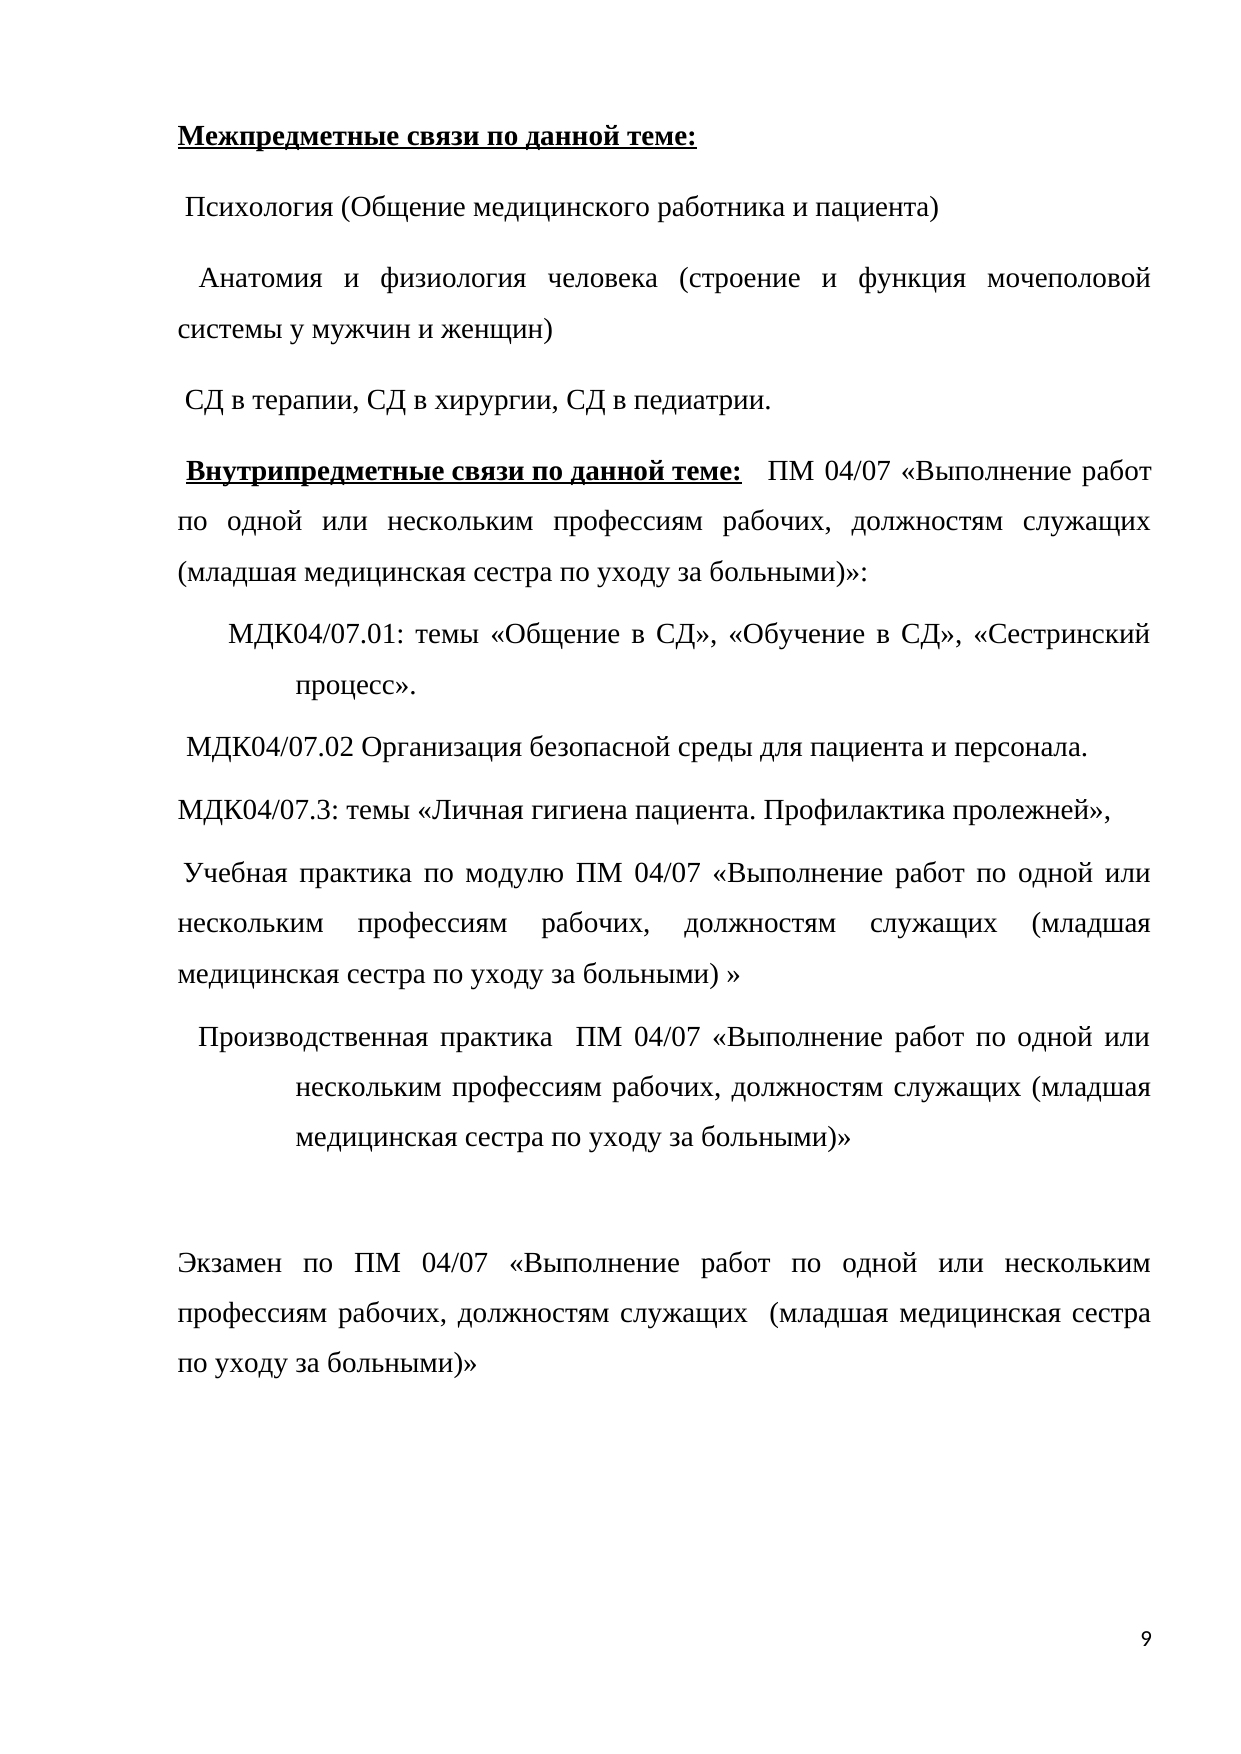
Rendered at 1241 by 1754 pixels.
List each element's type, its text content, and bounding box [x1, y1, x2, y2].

text Учебная практика по модулю ПМ 04/07 «Выполнение работ по одной или нескольким профессиям рабочих, должностям служащих (младшая медицинская сестра по уходу за больными) » [148, 855, 1152, 989]
text Анатомия и физиология человека (строение и функция мочеполовой системы у мужчин и женщин) [177, 260, 1152, 344]
text Экзамен по ПМ 04/07 «Выполнение работ по одной или нескольким профессиям рабочих, должностям служащих (младшая медицинская сестра по уходу за больными)» [177, 1245, 1152, 1379]
text СД в терапии, СД в хирургии, СД в педиатрии. [177, 382, 1152, 415]
text Межпредметные связи по данной теме: [177, 118, 1152, 152]
text Производственная практика ПМ 04/07 «Выполнение работ по одной или нескольким профессиям рабочих, должностям служащих (младшая медицинская сестра по уходу за больными)» [106, 1019, 1152, 1153]
text Психология (Общение медицинского работника и пациента) [177, 189, 1152, 223]
text Внутрипредметные связи по данной теме: ПМ 04/07 «Выполнение работ по одной или нескольким профессиям рабочих, должностям служащих (младшая медицинская сестра по уходу за больными)»: [106, 453, 1152, 587]
text МДК04/07.01: темы «Общение в СД», «Обучение в СД», «Сестринский процесс». [106, 616, 1152, 700]
text МДК04/07.3: темы «Личная гигиена пациента. Профилактика пролежней», [177, 792, 1152, 826]
text МДК04/07.02 Организация безопасной среды для пациента и персонала. [106, 729, 1152, 763]
